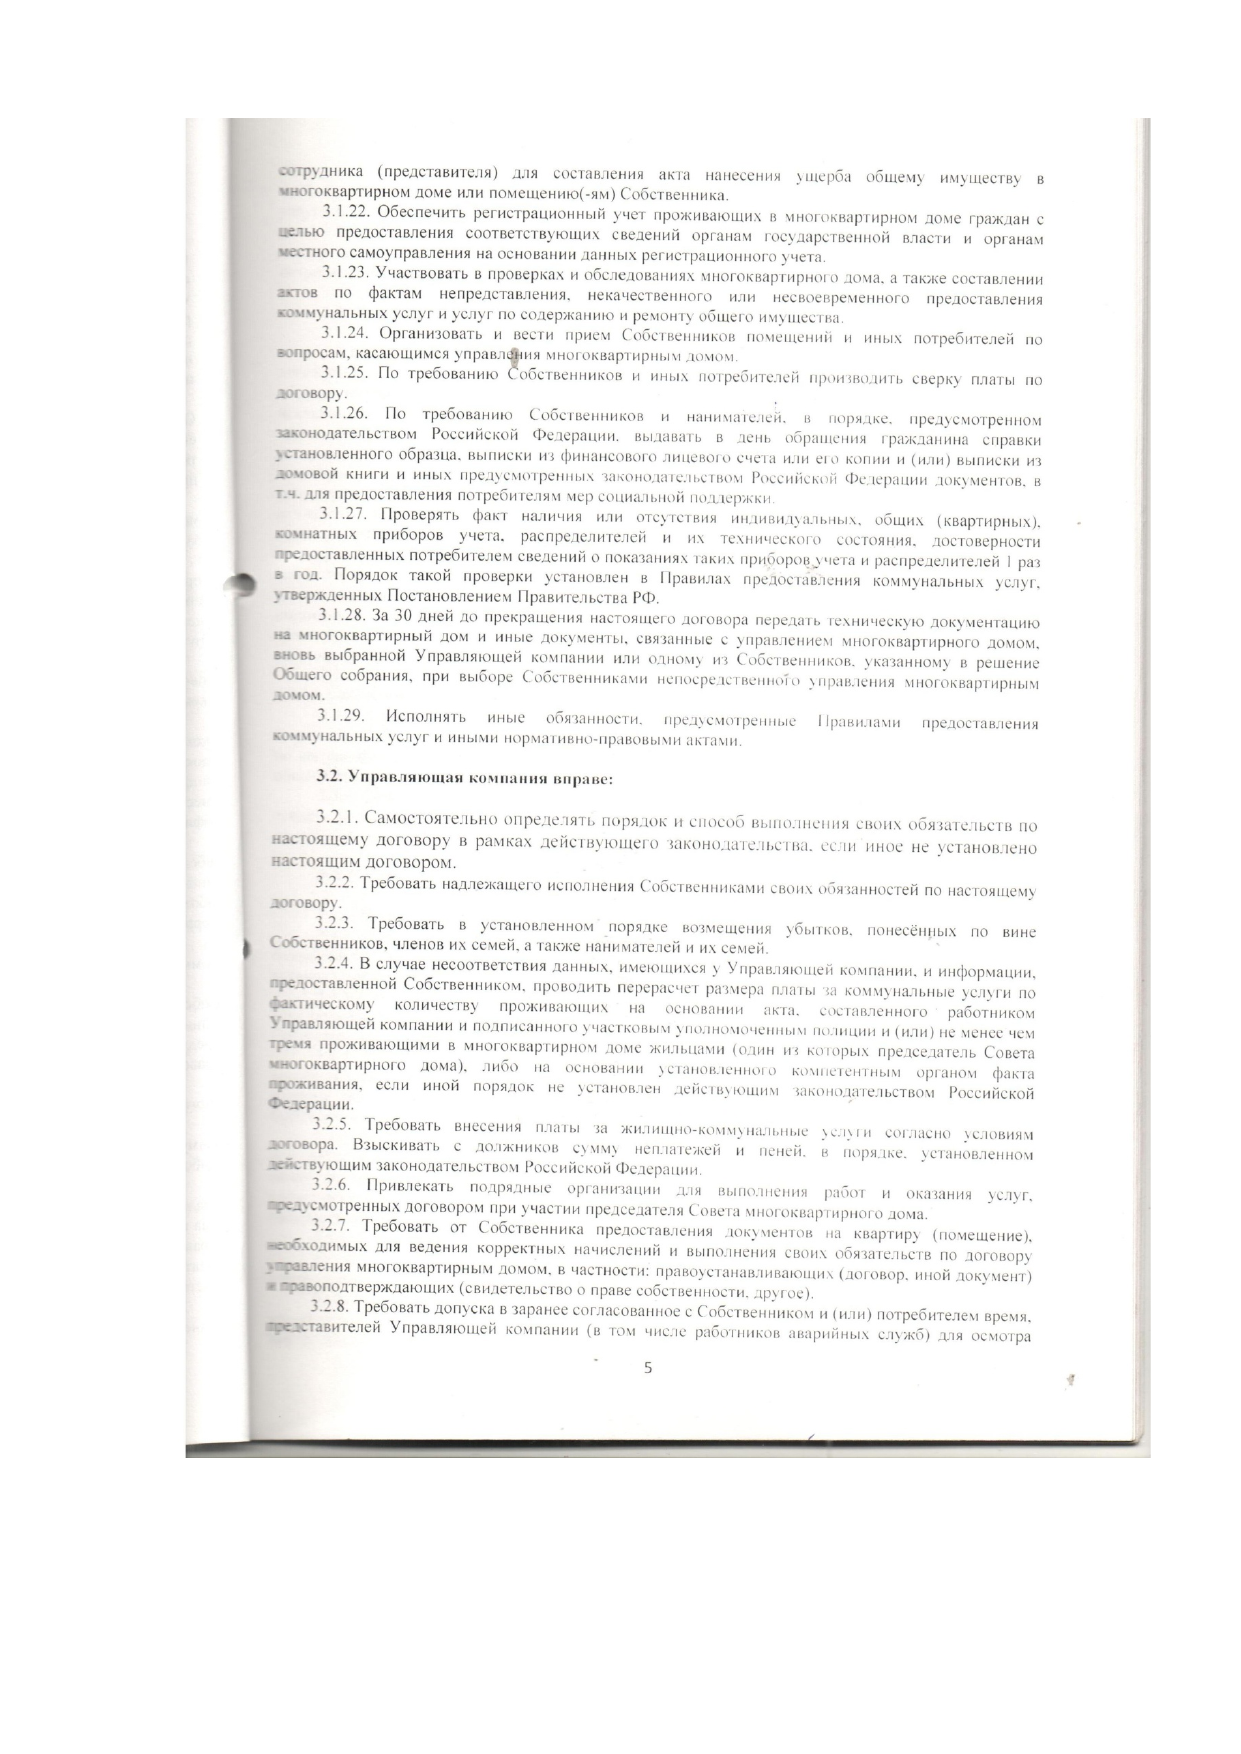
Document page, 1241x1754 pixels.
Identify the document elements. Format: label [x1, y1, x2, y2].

picture [177, 118, 1151, 1458]
